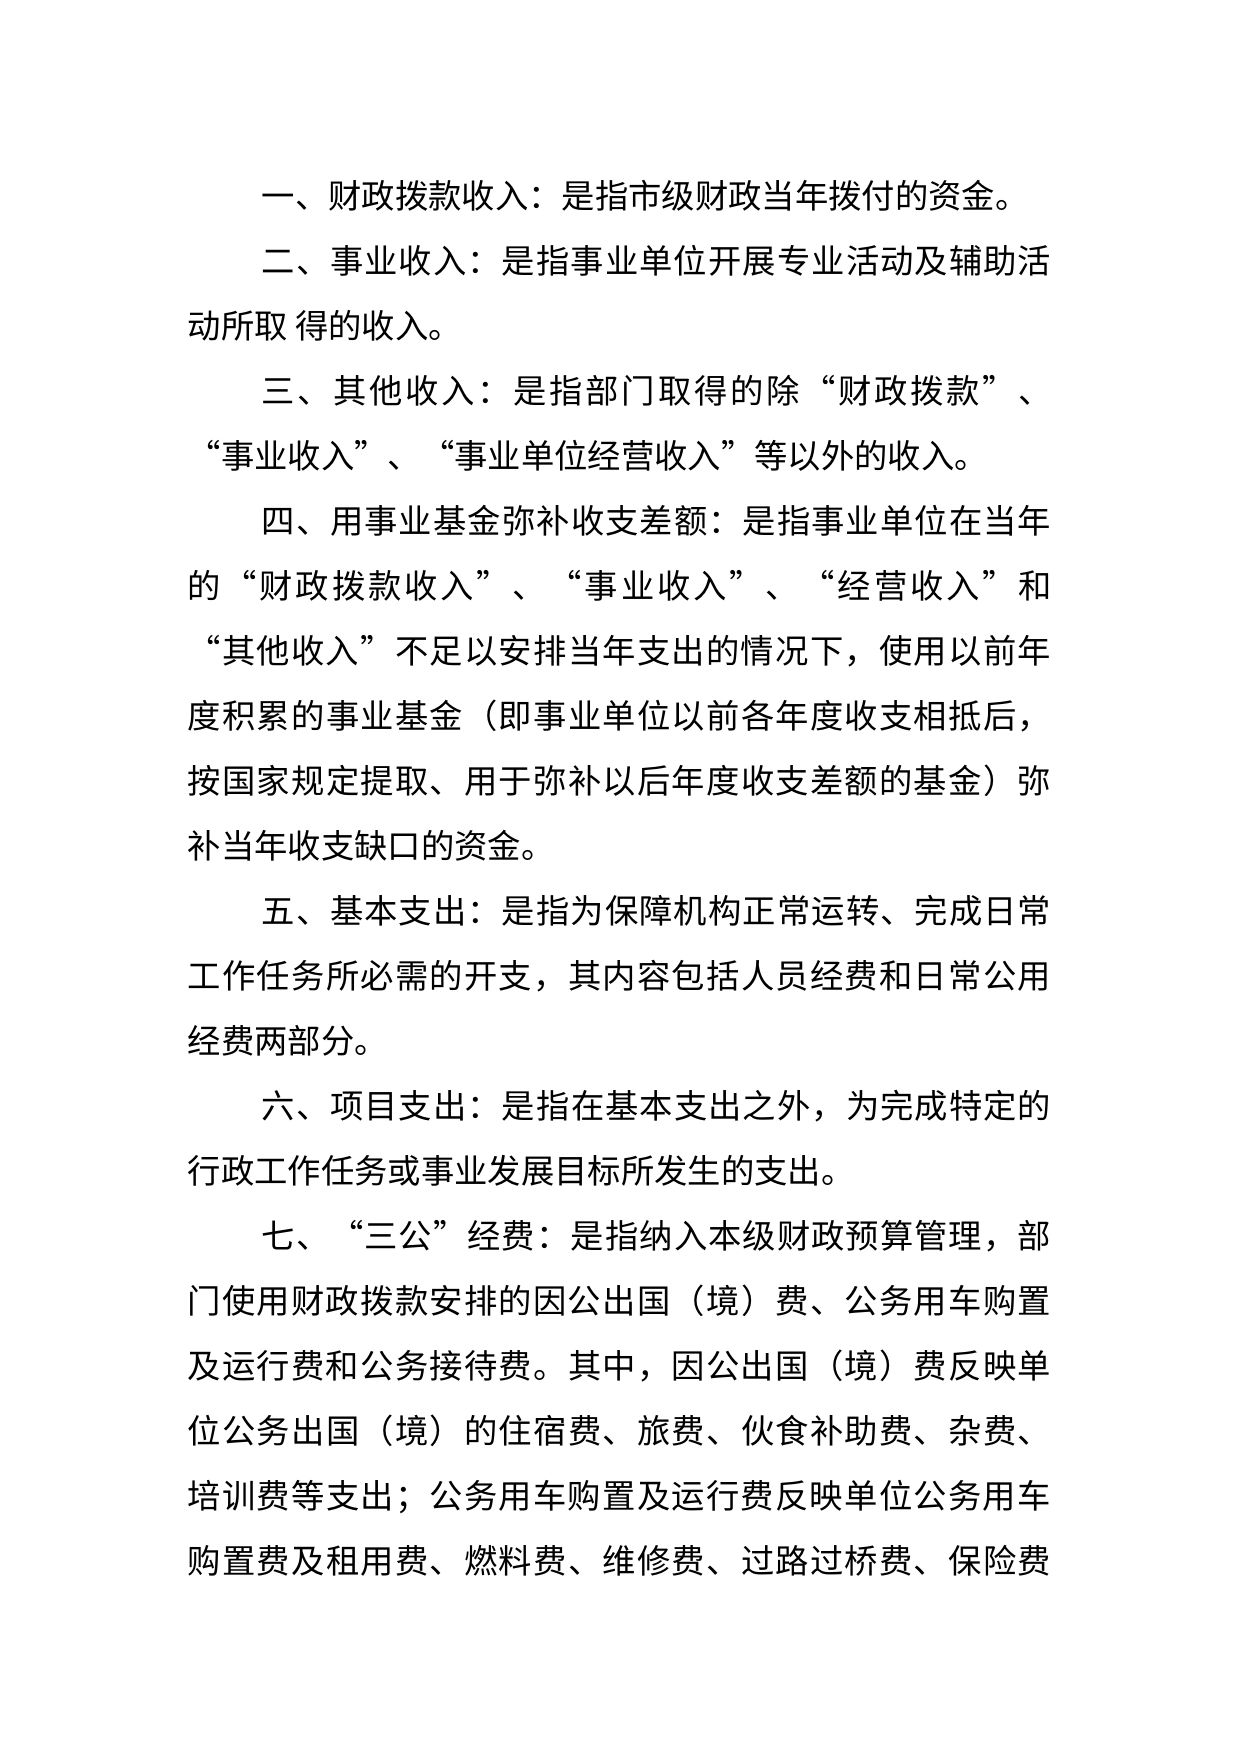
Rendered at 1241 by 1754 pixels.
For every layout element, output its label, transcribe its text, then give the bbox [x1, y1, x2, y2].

text 二、事业收入：是指事业单位开展专业活动及辅助活动所取 得的收入。 [187, 227, 1053, 357]
text 三、其他收入：是指部门取得的除“财政拨款”、“事业收入”、“事业单位经营收入”等以外的收入。 [187, 357, 1053, 487]
text 六、项目支出：是指在基本支出之外，为完成特定的行政工作任务或事业发展目标所发生的支出。 [187, 1072, 1053, 1202]
text 一、财政拨款收入：是指市级财政当年拨付的资金。 [187, 162, 1053, 227]
text 五、基本支出：是指为保障机构正常运转、完成日常工作任务所必需的开支，其内容包括人员经费和日常公用经费两部分。 [187, 877, 1053, 1072]
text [187, 1202, 1053, 1592]
text 四、用事业基金弥补收支差额：是指事业单位在当年的“财政拨款收入”、“事业收入”、“经营收入”和“其他收入”不足以安排当年支出的情况下，使用以前年度积累的事业基金（即事业单位以前各年度收支相抵后，按国家规定提取、用于弥补以后年度收支差额的基金）弥补当年收支缺口的资金。 [187, 487, 1053, 877]
